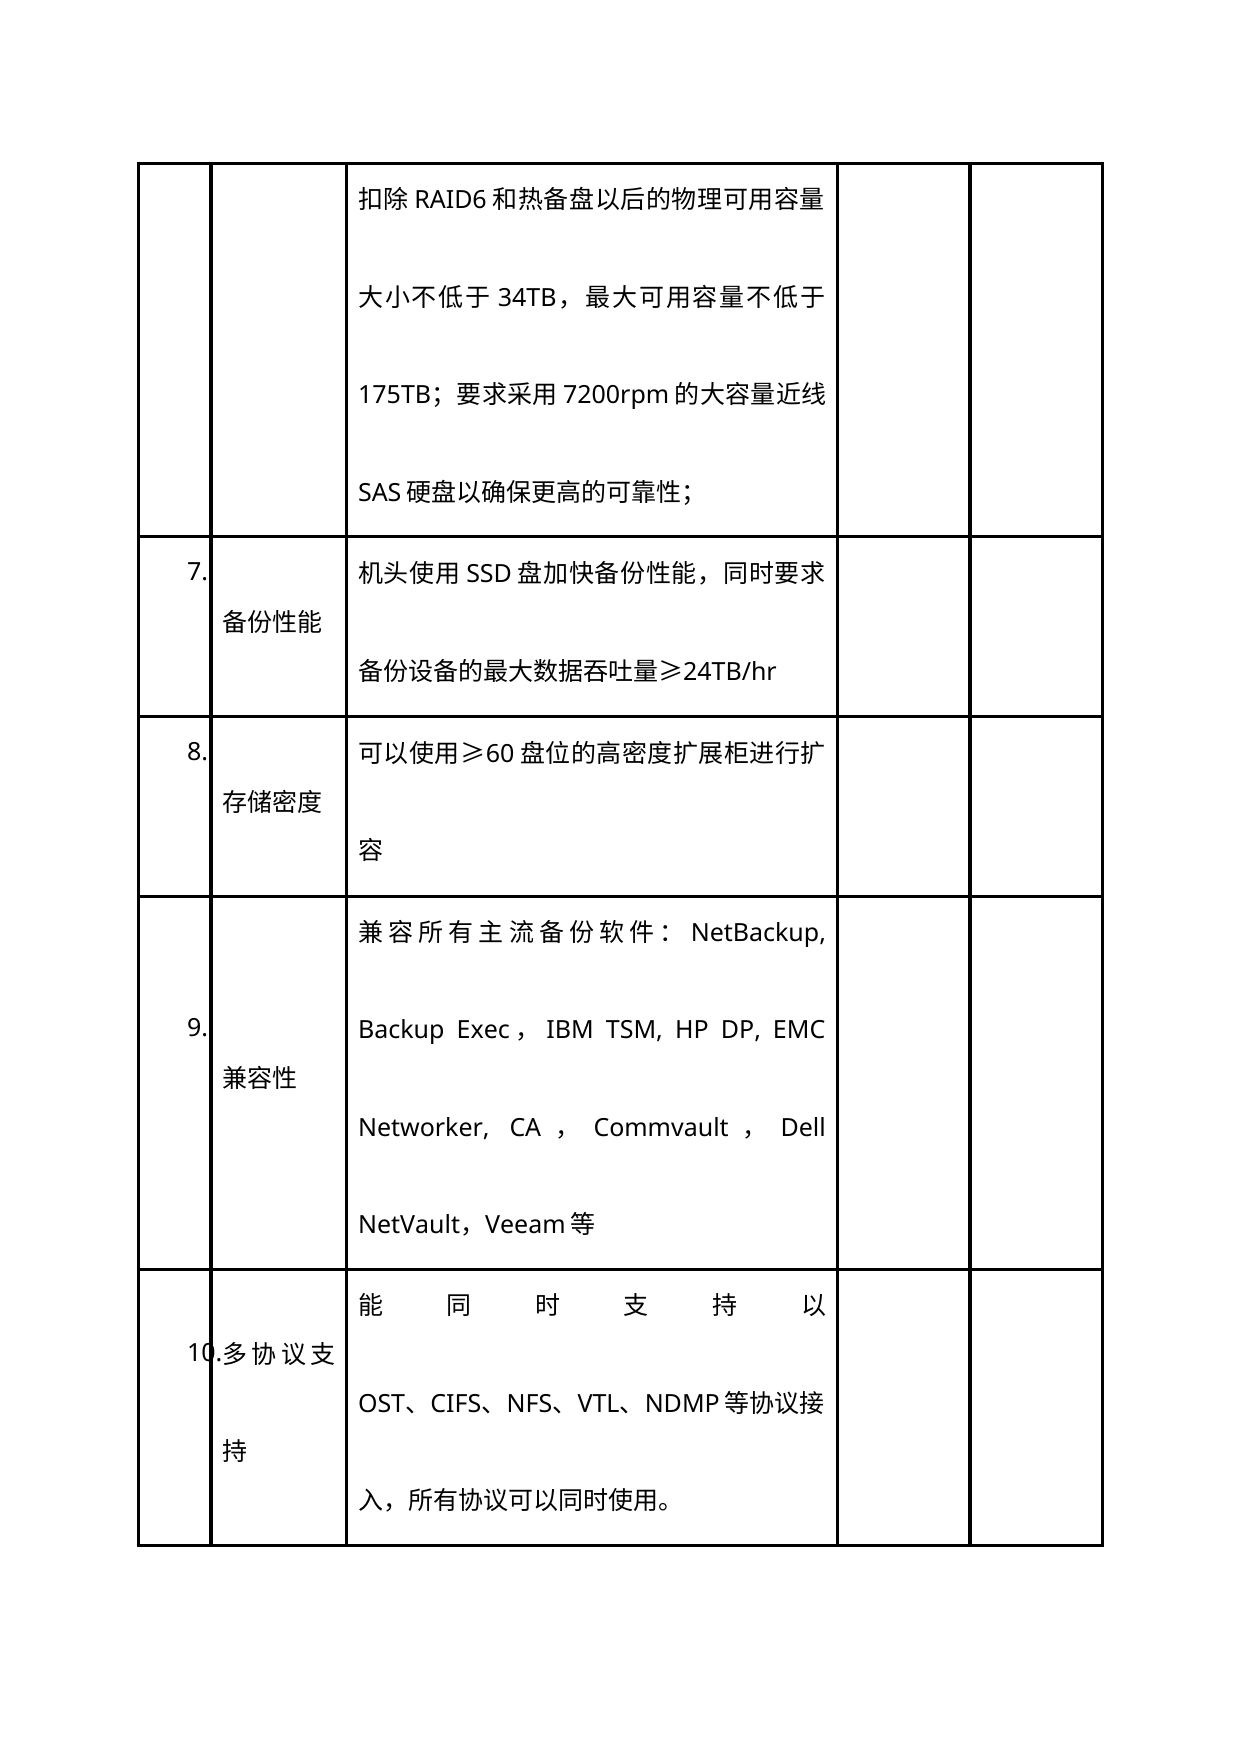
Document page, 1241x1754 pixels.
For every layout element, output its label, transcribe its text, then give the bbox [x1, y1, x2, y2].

table_cell [839, 165, 968, 535]
table_cell [972, 165, 1101, 535]
table_cell 机头使用SSD盘加快备份性能，同时要求备份设备的最大数据吞吐量≥24TB/hr [348, 538, 836, 715]
table_cell 能同时支持以OST、CIFS、NFS、VTL、NDMP等协议接入，所有协议可以同时使用。 [348, 1271, 836, 1544]
table_cell [140, 538, 209, 715]
table_cell [140, 1271, 209, 1544]
table_cell 多协议支持 [213, 1271, 345, 1544]
table_cell 存储密度 [213, 718, 345, 895]
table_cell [348, 165, 836, 535]
table_cell [839, 718, 968, 895]
table_cell [972, 898, 1101, 1268]
table_cell [972, 1271, 1101, 1544]
table_cell [140, 718, 209, 895]
table_cell 备份性能 [213, 538, 345, 715]
table_cell 兼容性 [213, 898, 345, 1268]
table_cell 兼容所有主流备份软件：NetBackup, Backup Exec，IBM TSM, HP DP, EMC Networker, CA，Commvault，Dell NetVault，Veeam等 [348, 898, 836, 1268]
table_cell [972, 538, 1101, 715]
table_cell [839, 898, 968, 1268]
table_cell [972, 718, 1101, 895]
table_cell [839, 538, 968, 715]
table_cell [140, 165, 209, 535]
table_cell [839, 1271, 968, 1544]
table_cell 可以使用≥60盘位的高密度扩展柜进行扩容 [348, 718, 836, 895]
table_cell [140, 898, 209, 1268]
